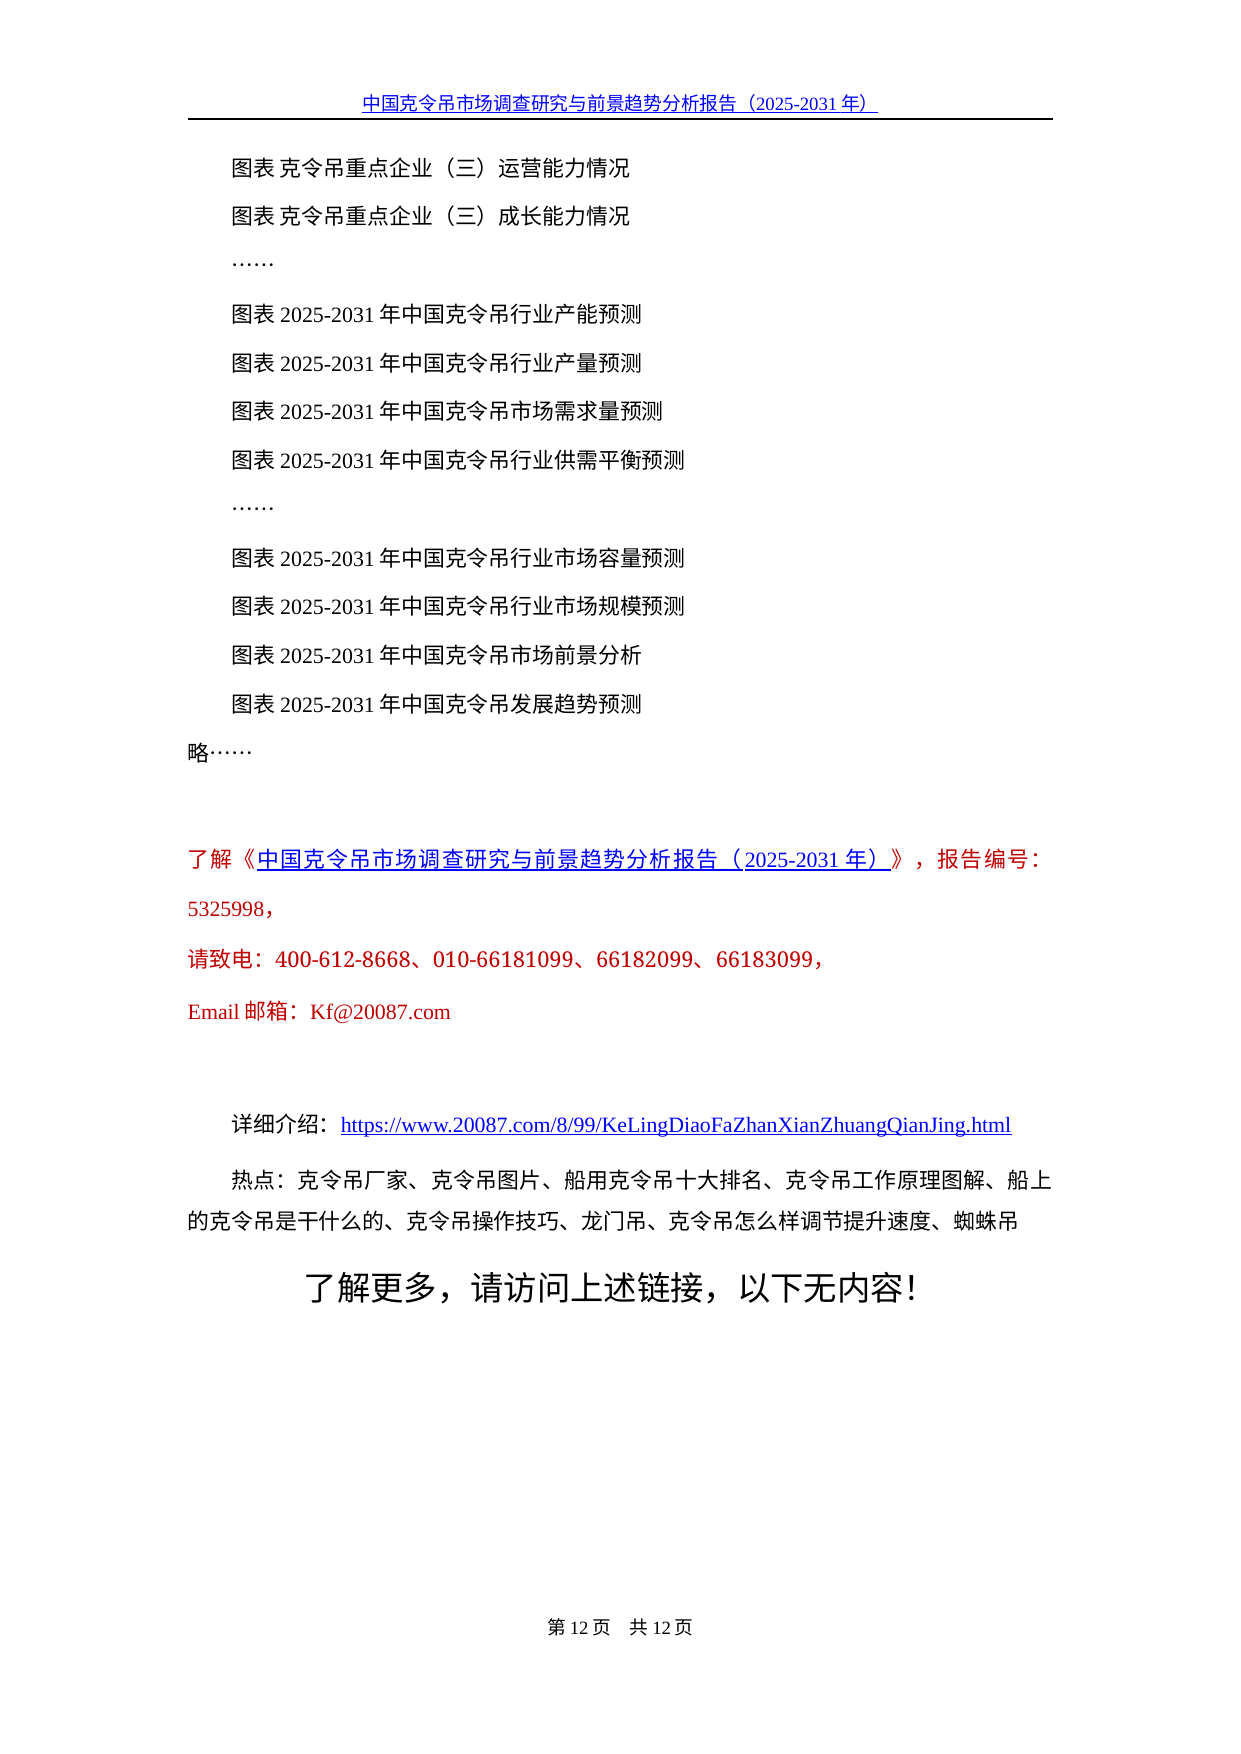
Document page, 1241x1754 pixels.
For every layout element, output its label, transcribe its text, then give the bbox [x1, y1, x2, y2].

title 了解更多，请访问上述链接，以下无内容！ [187, 1254, 1053, 1319]
text 热点：克令吊厂家、克令吊图片、船用克令吊十大排名、克令吊工作原理图解、船上的克令吊是干什么的、克令吊操作技巧、龙门吊、克令吊怎么样调节提升速度、蜘蛛吊 [187, 1163, 1053, 1236]
text 了解《中国克令吊市场调查研究与前景趋势分析报告（2025-2031年）》，报告编号：5325998， [187, 842, 1053, 923]
text 请致电：400-612-8668、010-66181099、66182099、66183099， [187, 942, 1053, 974]
text Email邮箱：Kf@20087.com [187, 993, 1053, 1026]
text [187, 150, 1053, 768]
text 详细介绍：https://www.20087.com/8/99/KeLingDiaoFaZhanXianZhuangQianJing.html [187, 1106, 1053, 1139]
